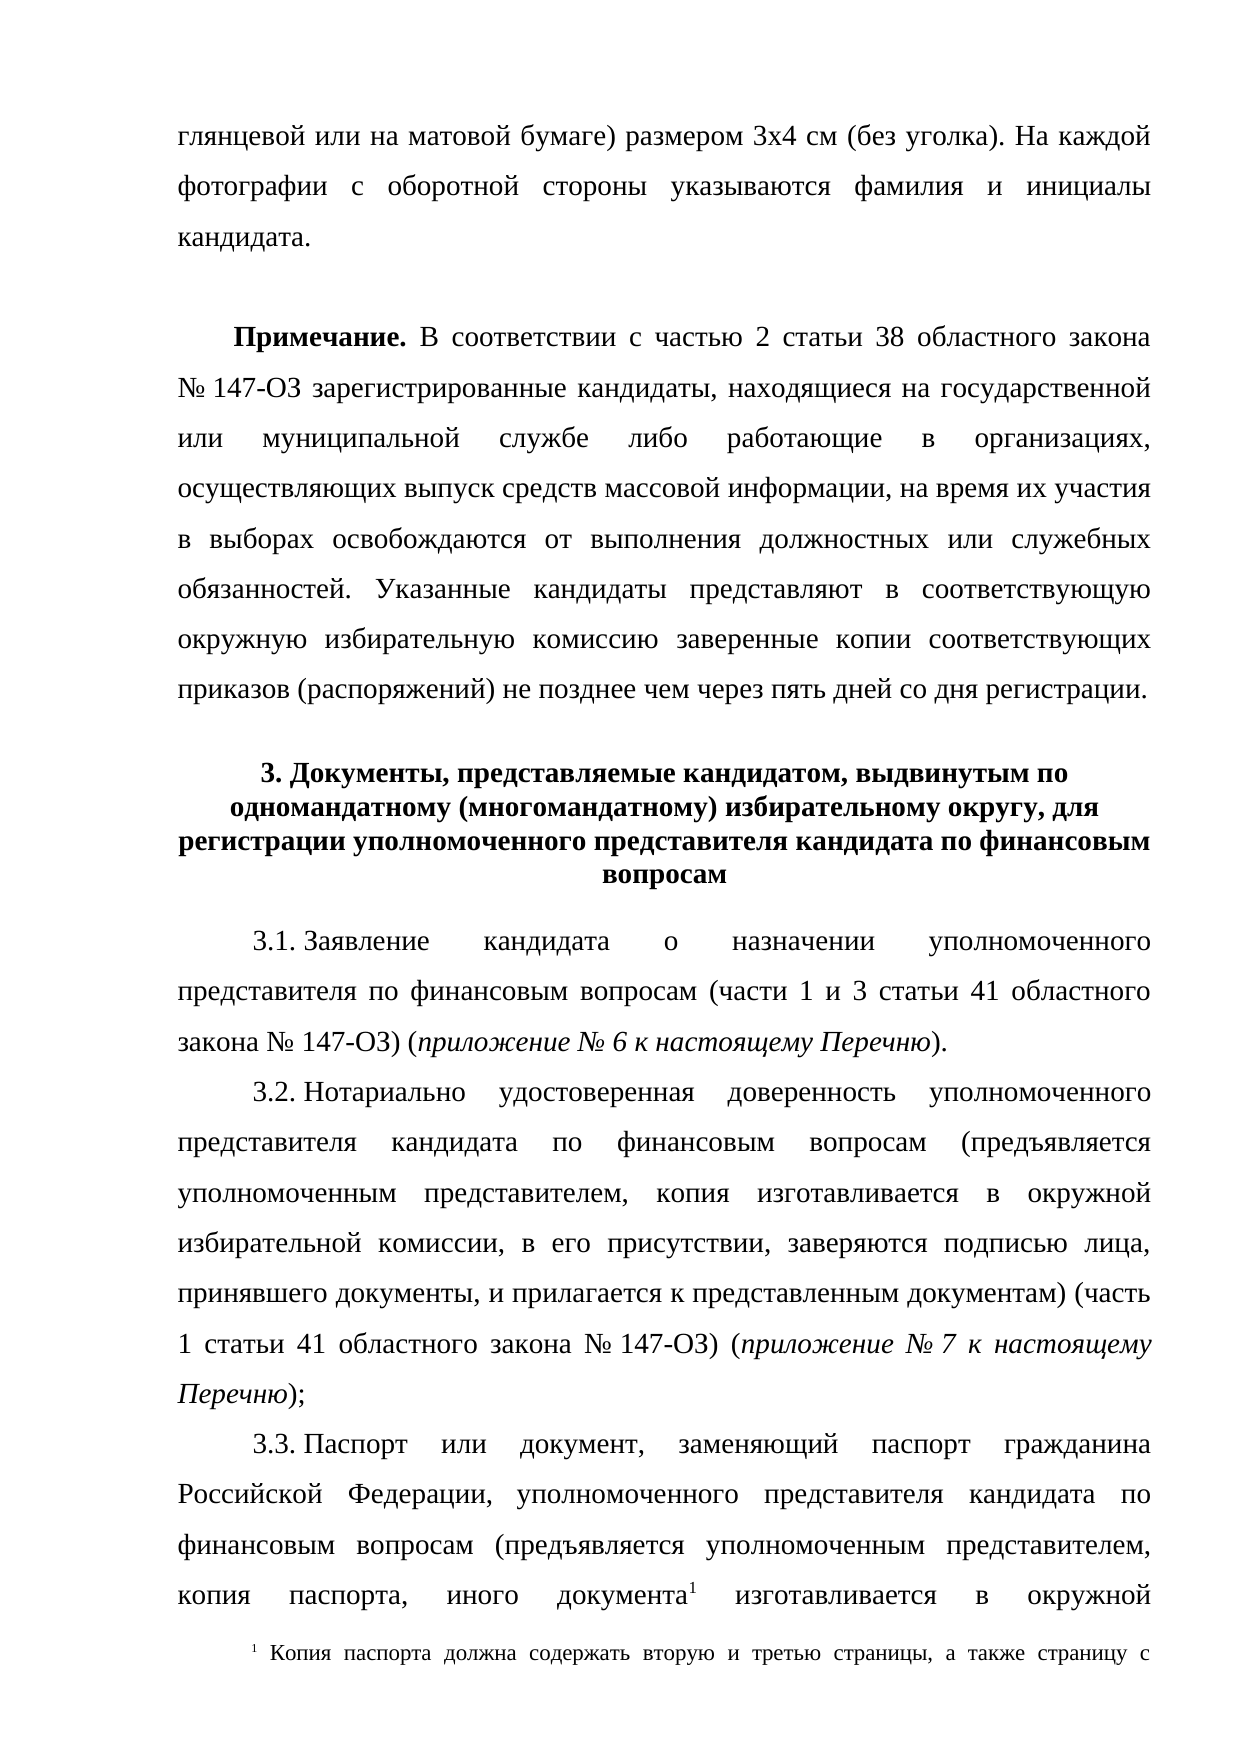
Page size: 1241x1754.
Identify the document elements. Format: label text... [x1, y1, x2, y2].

text 3.1. Заявление кандидата о назначении уполномоченного представителя по финансовым вопросам (части 1 и 3 статьи 41 областного закона № 147-ОЗ) (приложение № 6 к настоящему Перечню). [177, 923, 1152, 1057]
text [177, 118, 1152, 252]
text Примечание. В соответствии с частью 2 статьи 38 областного закона № 147-ОЗ зарегистрированные кандидаты, находящиеся на государственной или муниципальной службе либо работающие в организациях, осуществляющих выпуск средств массовой информации, на время их участия в выборах освобождаются от выполнения должностных или служебных обязанностей. Указанные кандидаты представляют в соответствующую окружную избирательную комиссию заверенные копии соответствующих приказов (распоряжений) не позднее чем через пять дней со дня регистрации. [177, 319, 1152, 705]
text 3.2. Нотариально удостоверенная доверенность уполномоченного представителя кандидата по финансовым вопросам (предъявляется уполномоченным представителем, копия изготавливается в окружной избирательной комиссии, в его присутствии, заверяются подписью лица, принявшего документы, и прилагается к представленным документам) (часть 1 статьи 41 областного закона № 147-ОЗ) (приложение № 7 к настоящему Перечню); [177, 1074, 1152, 1409]
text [177, 1426, 1152, 1611]
text 3. Документы, представляемые кандидатом, выдвинутым по одномандатному (многомандатному) избирательному округу, для регистрации уполномоченного представителя кандидата по финансовым вопросам [177, 756, 1152, 890]
